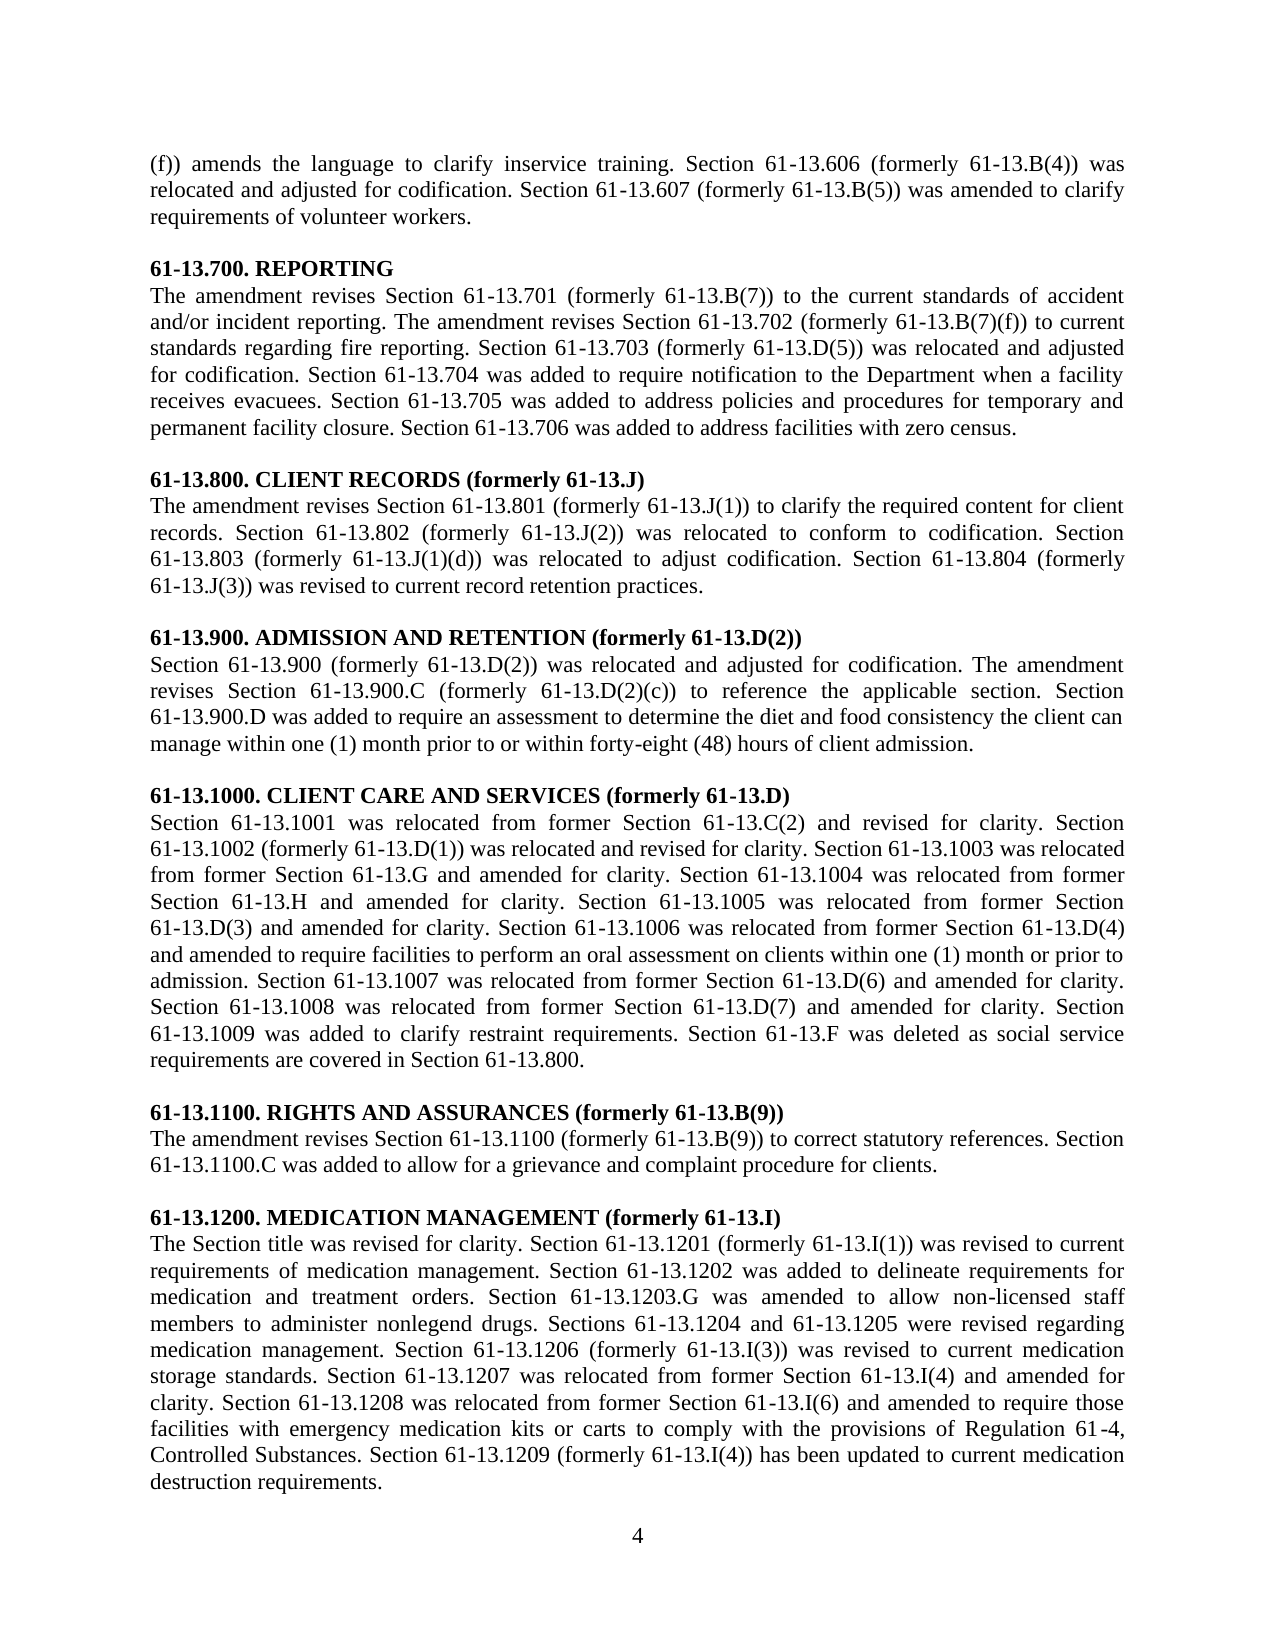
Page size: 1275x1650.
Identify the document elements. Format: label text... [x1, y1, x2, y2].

text The amendment revises Section 61-13.701 (formerly 61-13.B(7)) to the current standards of accident and/or incident reporting. The amendment revises Section 61-13.702 (formerly 61-13.B(7)(f)) to current standards regarding fire reporting. Section 61-13.703 (formerly 61-13.D(5)) was relocated and adjusted for codification. Section 61-13.704 was added to require notification to the Department when a facility receives evacuees. Section 61-13.705 was added to address policies and procedures for temporary and permanent facility closure. Section 61-13.706 was added to address facilities with zero census. [150, 282, 1125, 440]
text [150, 150, 1125, 229]
text 61-13.900. ADMISSION AND RETENTION (formerly 61-13.D(2)) [150, 624, 1125, 651]
text 61-13.1100. RIGHTS AND ASSURANCES (formerly 61-13.B(9)) [150, 1099, 1125, 1125]
text 61-13.800. CLIENT RECORDS (formerly 61-13.J) [150, 466, 1125, 493]
text Section 61-13.1001 was relocated from former Section 61-13.C(2) and revised for clarity. Section 61-13.1002 (formerly 61-13.D(1)) was relocated and revised for clarity. Section 61-13.1003 was relocated from former Section 61-13.G and amended for clarity. Section 61-13.1004 was relocated from former Section 61-13.H and amended for clarity. Section 61-13.1005 was relocated from former Section 61-13.D(3) and amended for clarity. Section 61-13.1006 was relocated from former Section 61-13.D(4) and amended to require facilities to perform an oral assessment on clients within one (1) month or prior to admission. Section 61-13.1007 was relocated from former Section 61-13.D(6) and amended for clarity. Section 61-13.1008 was relocated from former Section 61-13.D(7) and amended for clarity. Section 61-13.1009 was added to clarify restraint requirements. Section 61-13.F was deleted as social service requirements are covered in Section 61-13.800. [150, 809, 1125, 1072]
text 61-13.700. REPORTING [150, 255, 1125, 282]
text The Section title was revised for clarity. Section 61-13.1201 (formerly 61-13.I(1)) was revised to current requirements of medication management. Section 61-13.1202 was added to delineate requirements for medication and treatment orders. Section 61-13.1203.G was amended to allow non-licensed staff members to administer nonlegend drugs. Sections 61-13.1204 and 61-13.1205 were revised regarding medication management. Section 61-13.1206 (formerly 61-13.I(3)) was revised to current medication storage standards. Section 61-13.1207 was relocated from former Section 61-13.I(4) and amended for clarity. Section 61-13.1208 was relocated from former Section 61-13.I(6) and amended to require those facilities with emergency medication kits or carts to comply with the provisions of Regulation 61-4, Controlled Substances. Section 61-13.1209 (formerly 61-13.I(4)) has been updated to current medication destruction requirements. [150, 1231, 1125, 1494]
text The amendment revises Section 61-13.1100 (formerly 61-13.B(9)) to correct statutory references. Section 61-13.1100.C was added to allow for a grievance and complaint procedure for clients. [150, 1125, 1125, 1178]
text The amendment revises Section 61-13.801 (formerly 61-13.J(1)) to clarify the required content for client records. Section 61-13.802 (formerly 61-13.J(2)) was relocated to conform to codification. Section 61-13.803 (formerly 61-13.J(1)(d)) was relocated to adjust codification. Section 61-13.804 (formerly 61-13.J(3)) was revised to current record retention practices. [150, 493, 1125, 598]
text 61-13.1200. MEDICATION MANAGEMENT (formerly 61-13.I) [150, 1204, 1125, 1231]
text 61-13.1000. CLIENT CARE AND SERVICES (formerly 61-13.D) [150, 782, 1125, 809]
text Section 61-13.900 (formerly 61-13.D(2)) was relocated and adjusted for codification. The amendment revises Section 61-13.900.C (formerly 61-13.D(2)(c)) to reference the applicable section. Section 61-13.900.D was added to require an assessment to determine the diet and food consistency the client can manage within one (1) month prior to or within forty-eight (48) hours of client admission. [150, 651, 1125, 756]
